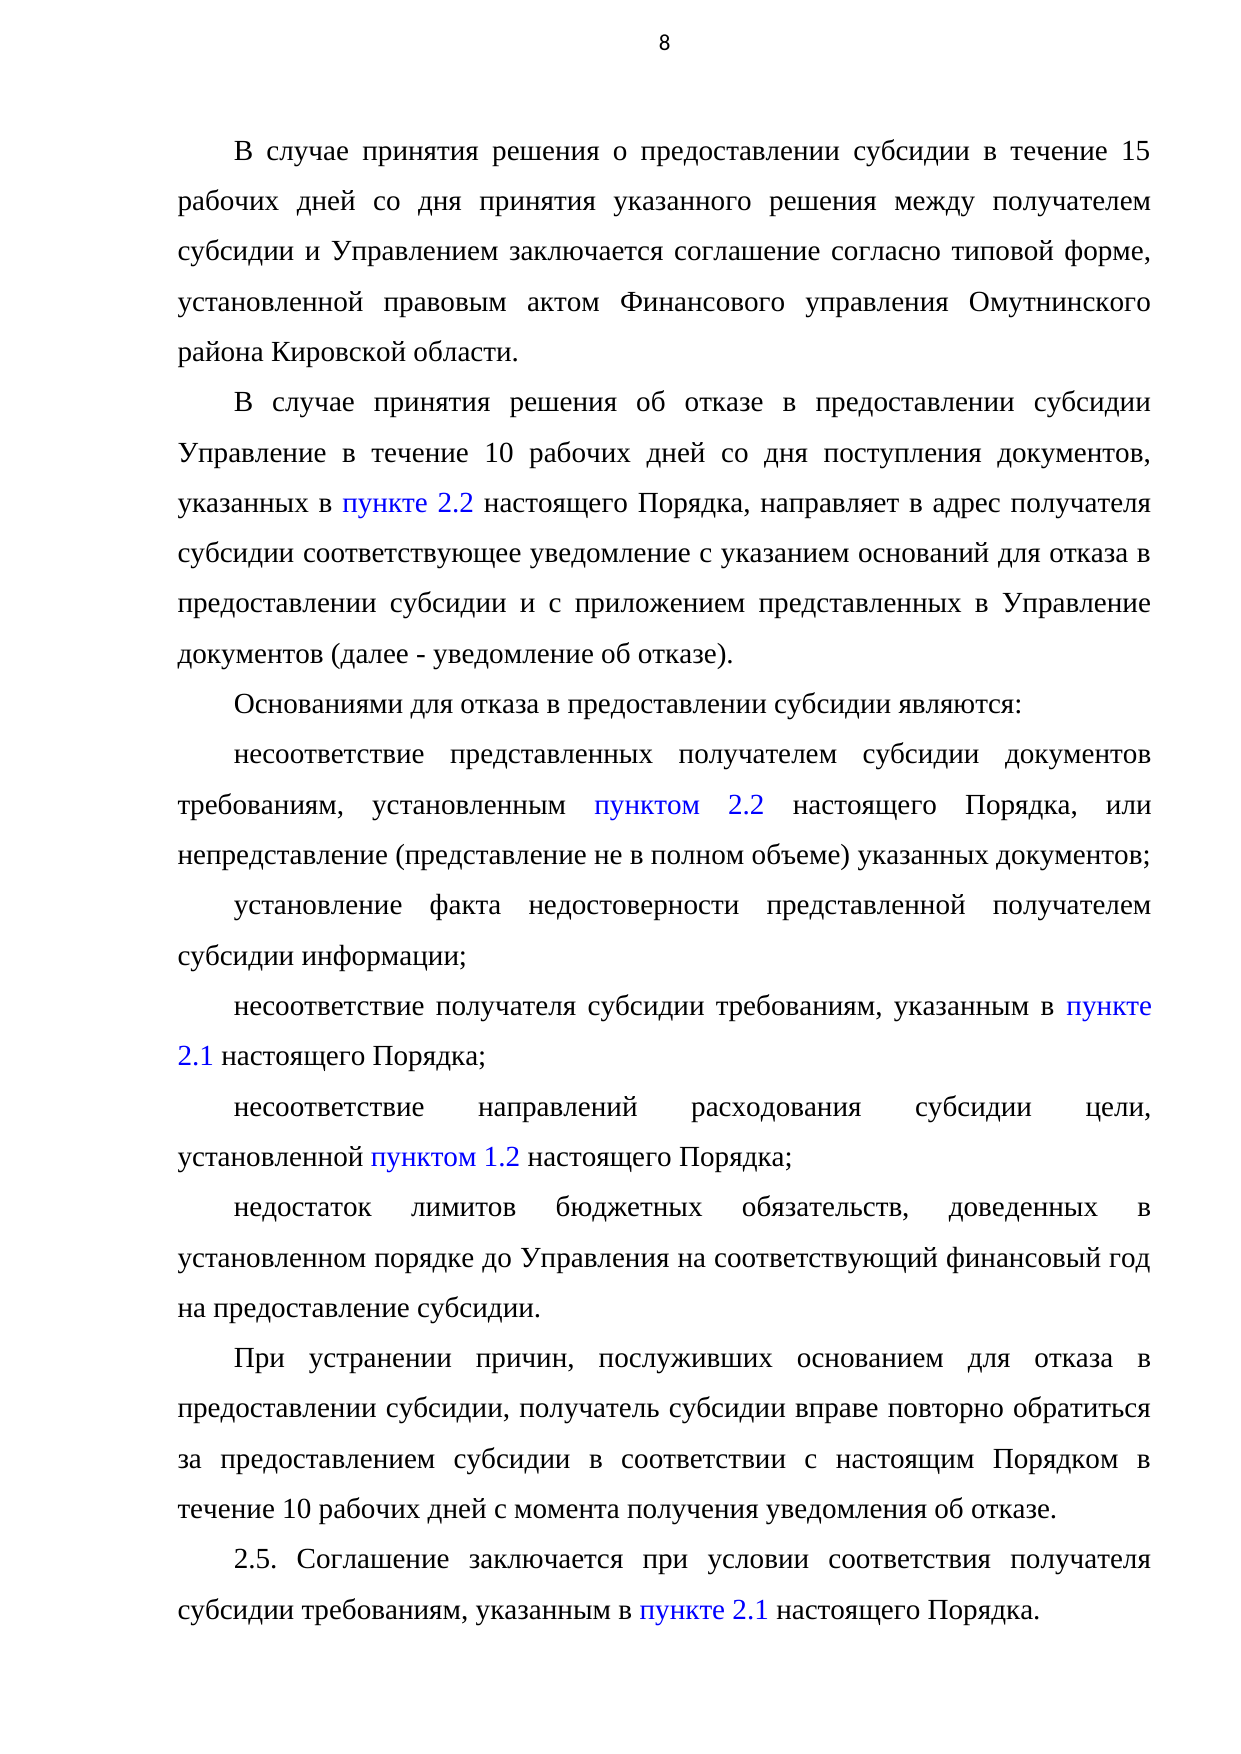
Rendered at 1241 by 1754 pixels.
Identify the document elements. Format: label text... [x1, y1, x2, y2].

text установление факта недостоверности представленной получателем субсидии информации; [177, 887, 1152, 971]
text 2.5. Соглашение заключается при условии соответствия получателя субсидии требованиям, указанным в пункте 2.1 настоящего Порядка. [177, 1542, 1152, 1625]
text несоответствие направлений расходования субсидии цели, установленной пунктом 1.2 настоящего Порядка; [177, 1089, 1152, 1173]
text недостаток лимитов бюджетных обязательств, доведенных в установленном порядке до Управления на соответствующий финансовый год на предоставление субсидии. [177, 1189, 1152, 1323]
text Основаниями для отказа в предоставлении субсидии являются: [177, 686, 1152, 720]
text В случае принятия решения о предоставлении субсидии в течение 15 рабочих дней со дня принятия указанного решения между получателем субсидии и Управлением заключается соглашение согласно типовой форме, установленной правовым актом Финансового управления Омутнинского района Кировской области. [177, 133, 1152, 368]
text несоответствие представленных получателем субсидии документов требованиям, установленным пунктом 2.2 настоящего Порядка, или непредставление (представление не в полном объеме) указанных документов; [177, 737, 1152, 871]
text При устранении причин, послуживших основанием для отказа в предоставлении субсидии, получатель субсидии вправе повторно обратиться за предоставлением субсидии в соответствии с настоящим Порядком в течение 10 рабочих дней с момента получения уведомления об отказе. [177, 1340, 1152, 1525]
text В случае принятия решения об отказе в предоставлении субсидии Управление в течение 10 рабочих дней со дня поступления документов, указанных в пункте 2.2 настоящего Порядка, направляет в адрес получателя субсидии соответствующее уведомление с указанием оснований для отказа в предоставлении субсидии и с приложением представленных в Управление документов (далее - уведомление об отказе). [177, 384, 1152, 669]
text несоответствие получателя субсидии требованиям, указанным в пункте 2.1 настоящего Порядка; [177, 988, 1152, 1072]
